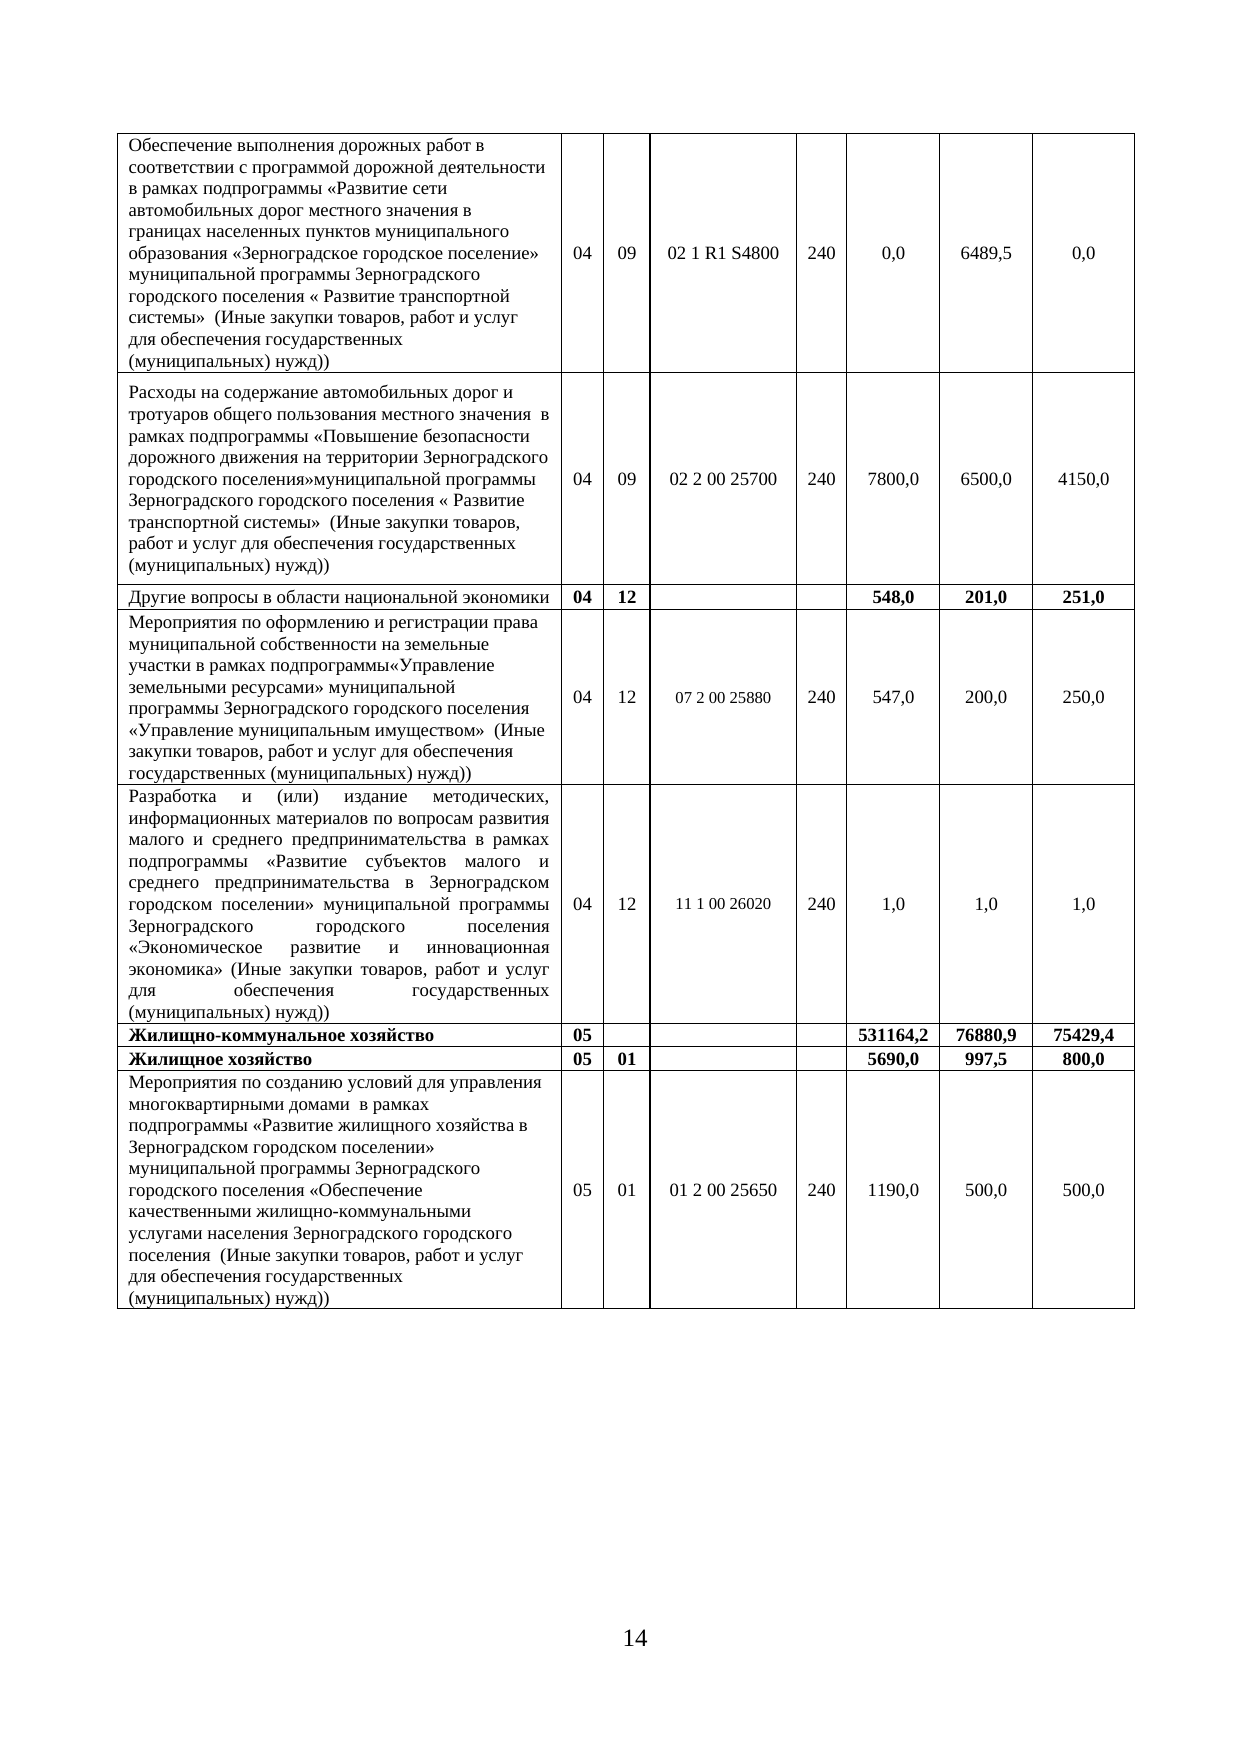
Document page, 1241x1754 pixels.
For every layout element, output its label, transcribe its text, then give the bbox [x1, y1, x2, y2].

table_cell 01 [604, 1047, 649, 1070]
table_cell 07 2 00 25880 [651, 610, 796, 784]
table_cell 12 [604, 785, 649, 1022]
table_cell Разработка и (или) издание методических, информационных материалов по вопросам развития малого и среднего предпринимательства в рамках подпрограммы «Развитие субъектов малого и среднего предпринимательства в Зерноградском городском поселении» муниципальной программы Зерноградского городского поселения «Экономическое развитие и инновационная экономика» (Иные закупки товаров, работ и услуг для обеспечения государственных (муниципальных) нужд)) [118, 785, 561, 1022]
table_cell 500,0 [1033, 1071, 1134, 1308]
table_cell 240 [797, 785, 846, 1022]
table_cell 01 [604, 1071, 649, 1308]
table_cell 09 [604, 373, 649, 584]
table_cell 547,0 [847, 610, 939, 784]
table_cell 251,0 [1033, 585, 1134, 609]
table_cell 7800,0 [847, 373, 939, 584]
table_cell 11 1 00 26020 [651, 785, 796, 1022]
table_cell 12 [604, 585, 649, 609]
table_cell 240 [797, 373, 846, 584]
table_cell [651, 585, 796, 609]
table_cell 4150,0 [1033, 373, 1134, 584]
table_cell [797, 1024, 846, 1046]
table_cell 09 [604, 134, 649, 372]
table_cell 250,0 [1033, 610, 1134, 784]
table_cell 548,0 [847, 585, 939, 609]
table_cell 240 [797, 134, 846, 372]
table_cell 6489,5 [940, 134, 1032, 372]
table_cell Другие вопросы в области национальной экономики [118, 585, 561, 609]
table_cell 05 [562, 1047, 603, 1070]
table_cell 200,0 [940, 610, 1032, 784]
table_cell 1,0 [1033, 785, 1134, 1022]
table_cell 240 [797, 1071, 846, 1308]
table_cell [797, 1047, 846, 1070]
table_cell 1,0 [847, 785, 939, 1022]
table_cell [651, 1024, 796, 1046]
table_cell 04 [562, 373, 603, 584]
table_cell 02 1 R1 S4800 [651, 134, 796, 372]
table_cell 240 [797, 610, 846, 784]
table_cell [604, 1024, 649, 1046]
table_cell 1190,0 [847, 1071, 939, 1308]
table_cell 1,0 [940, 785, 1032, 1022]
table_cell Обеспечение выполнения дорожных работ в соответствии с программой дорожной деятельности в рамках подпрограммы «Развитие сети автомобильных дорог местного значения в границах населенных пунктов муниципального образования «Зерноградское городское поселение» муниципальной программы Зерноградского городского поселения « Развитие транспортной системы» (Иные закупки товаров, работ и услуг для обеспечения государственных (муниципальных) нужд)) [118, 134, 561, 372]
table_cell [651, 1047, 796, 1070]
table_cell 800,0 [1033, 1047, 1134, 1070]
table_cell Жилищно-коммунальное хозяйство [118, 1024, 561, 1046]
table_cell 5690,0 [847, 1047, 939, 1070]
table_cell 02 2 00 25700 [651, 373, 796, 584]
table_cell Расходы на содержание автомобильных дорог и тротуаров общего пользования местного значения в рамках подпрограммы «Повышение безопасности дорожного движения на территории Зерноградского городского поселения»муниципальной программы Зерноградского городского поселения « Развитие транспортной системы» (Иные закупки товаров, работ и услуг для обеспечения государственных (муниципальных) нужд)) [118, 373, 561, 584]
table_cell 04 [562, 785, 603, 1022]
table_cell 997,5 [940, 1047, 1032, 1070]
table_cell Мероприятия по созданию условий для управления многоквартирными домами в рамках подпрограммы «Развитие жилищного хозяйства в Зерноградском городском поселении» муниципальной программы Зерноградского городского поселения «Обеспечение качественными жилищно-коммунальными услугами населения Зерноградского городского поселения (Иные закупки товаров, работ и услуг для обеспечения государственных (муниципальных) нужд)) [118, 1071, 561, 1308]
table_cell 75429,4 [1033, 1024, 1134, 1046]
table_cell [797, 585, 846, 609]
table_cell 76880,9 [940, 1024, 1032, 1046]
table_cell 05 [562, 1024, 603, 1046]
table_cell 04 [562, 585, 603, 609]
table_cell 12 [604, 610, 649, 784]
table_cell 6500,0 [940, 373, 1032, 584]
table_cell 04 [562, 610, 603, 784]
table_cell 05 [562, 1071, 603, 1308]
table_cell 500,0 [940, 1071, 1032, 1308]
table_cell 01 2 00 25650 [651, 1071, 796, 1308]
table_cell 531164,2 [847, 1024, 939, 1046]
table_cell 201,0 [940, 585, 1032, 609]
table_cell 0,0 [1033, 134, 1134, 372]
table_cell Мероприятия по оформлению и регистрации права муниципальной собственности на земельные участки в рамках подпрограммы«Управление земельными ресурсами» муниципальной программы Зерноградского городского поселения «Управление муниципальным имуществом» (Иные закупки товаров, работ и услуг для обеспечения государственных (муниципальных) нужд)) [118, 610, 561, 784]
table_cell 0,0 [847, 134, 939, 372]
table_cell 04 [562, 134, 603, 372]
table_cell Жилищное хозяйство [118, 1047, 561, 1070]
